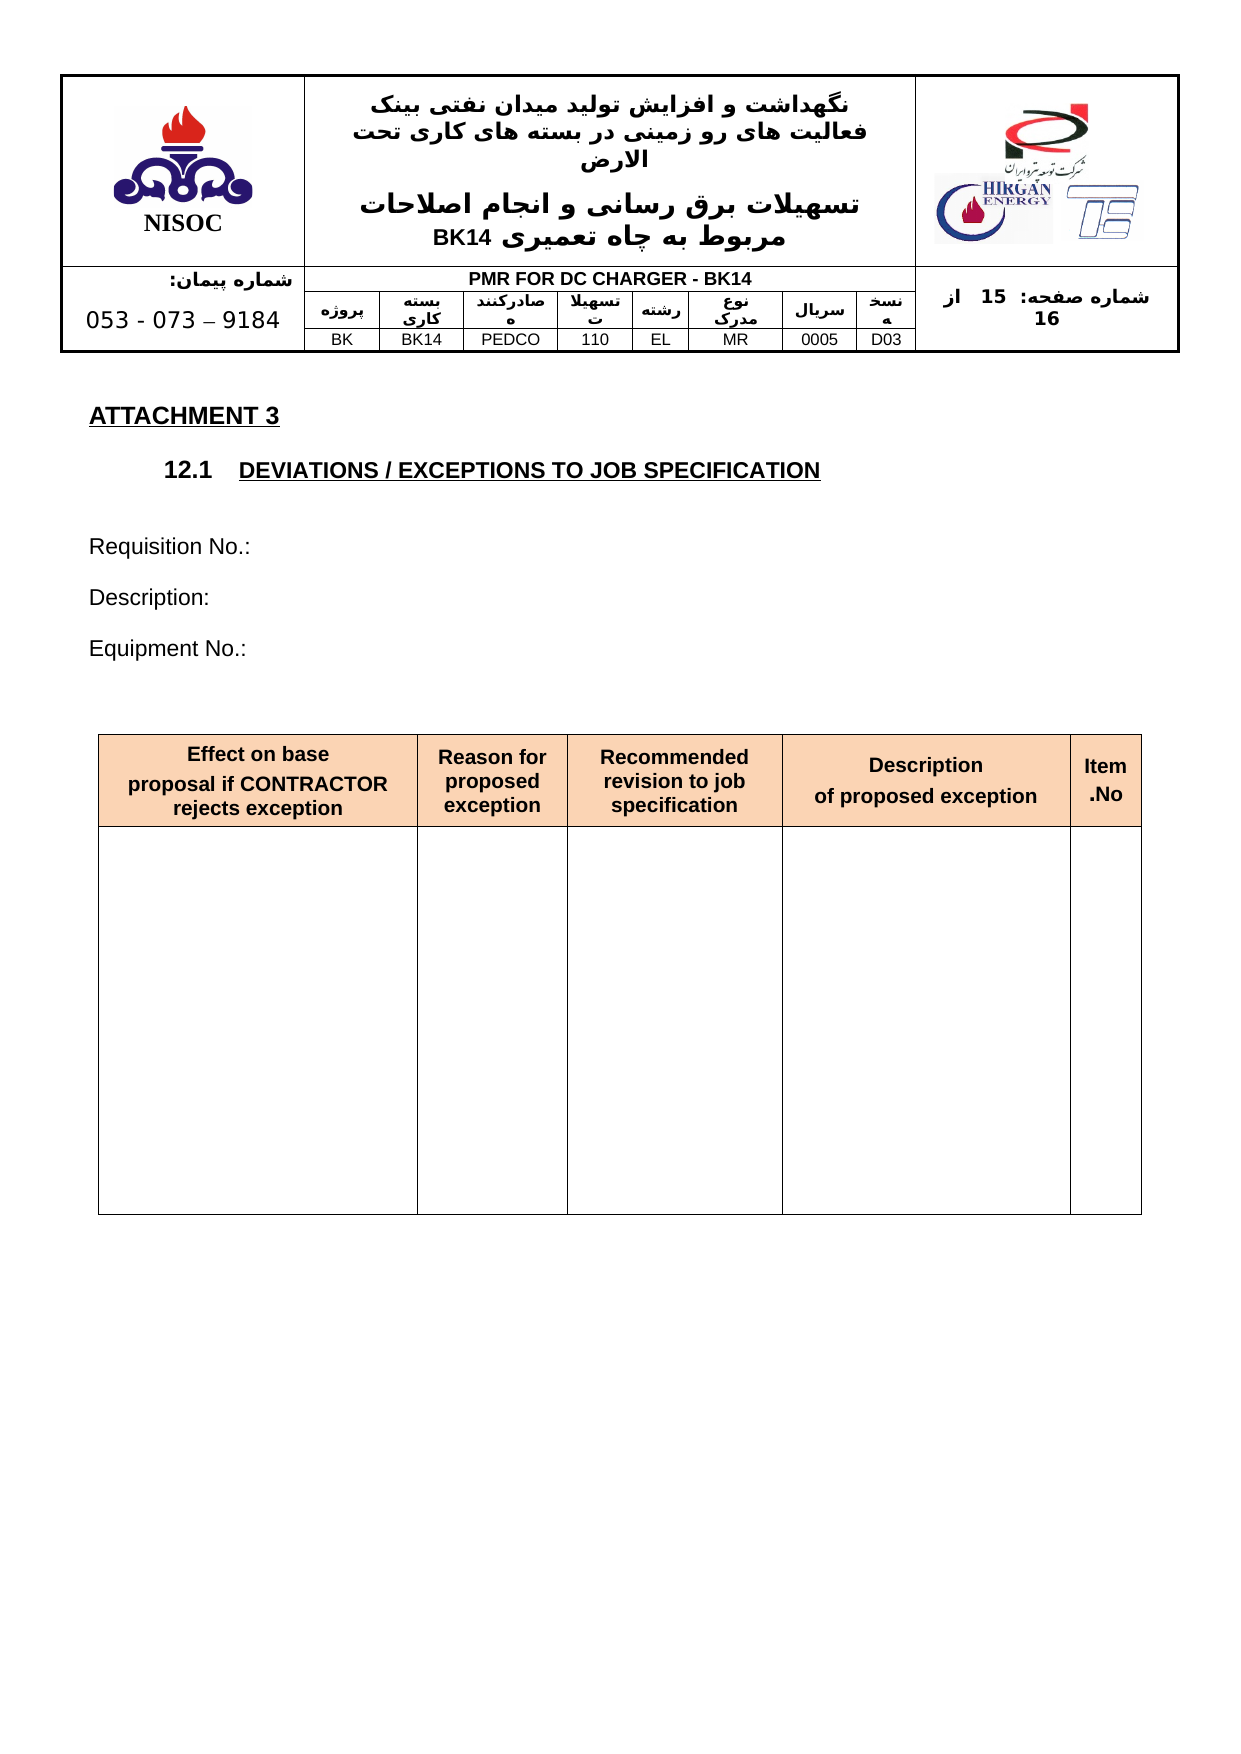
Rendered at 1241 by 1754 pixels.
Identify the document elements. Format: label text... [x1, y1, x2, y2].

table_header Description of proposed exception [783, 735, 1070, 826]
table_header Effect on base proposal if CONTRACTOR rejects exception [99, 735, 417, 826]
table_cell [418, 827, 567, 1213]
text Equipment No.: [89, 635, 1152, 661]
picture [113, 106, 253, 208]
table_cell [568, 827, 782, 1213]
text Description: [89, 584, 1152, 610]
picture [934, 103, 1089, 244]
table_header Item No. [1071, 735, 1141, 826]
subtitle ATTACHMENT 3 [89, 401, 1152, 430]
subtitle DEVIATIONS / EXCEPTIONS TO JOB SPECIFICATION [164, 455, 1152, 483]
table_header Recommended revision to job specification [568, 735, 782, 826]
table_cell [1071, 827, 1141, 1213]
text Requisition No.: [89, 533, 1152, 559]
table_cell [783, 827, 1070, 1213]
table_header Reason for proposed exception [418, 735, 567, 826]
table_cell [99, 827, 417, 1213]
